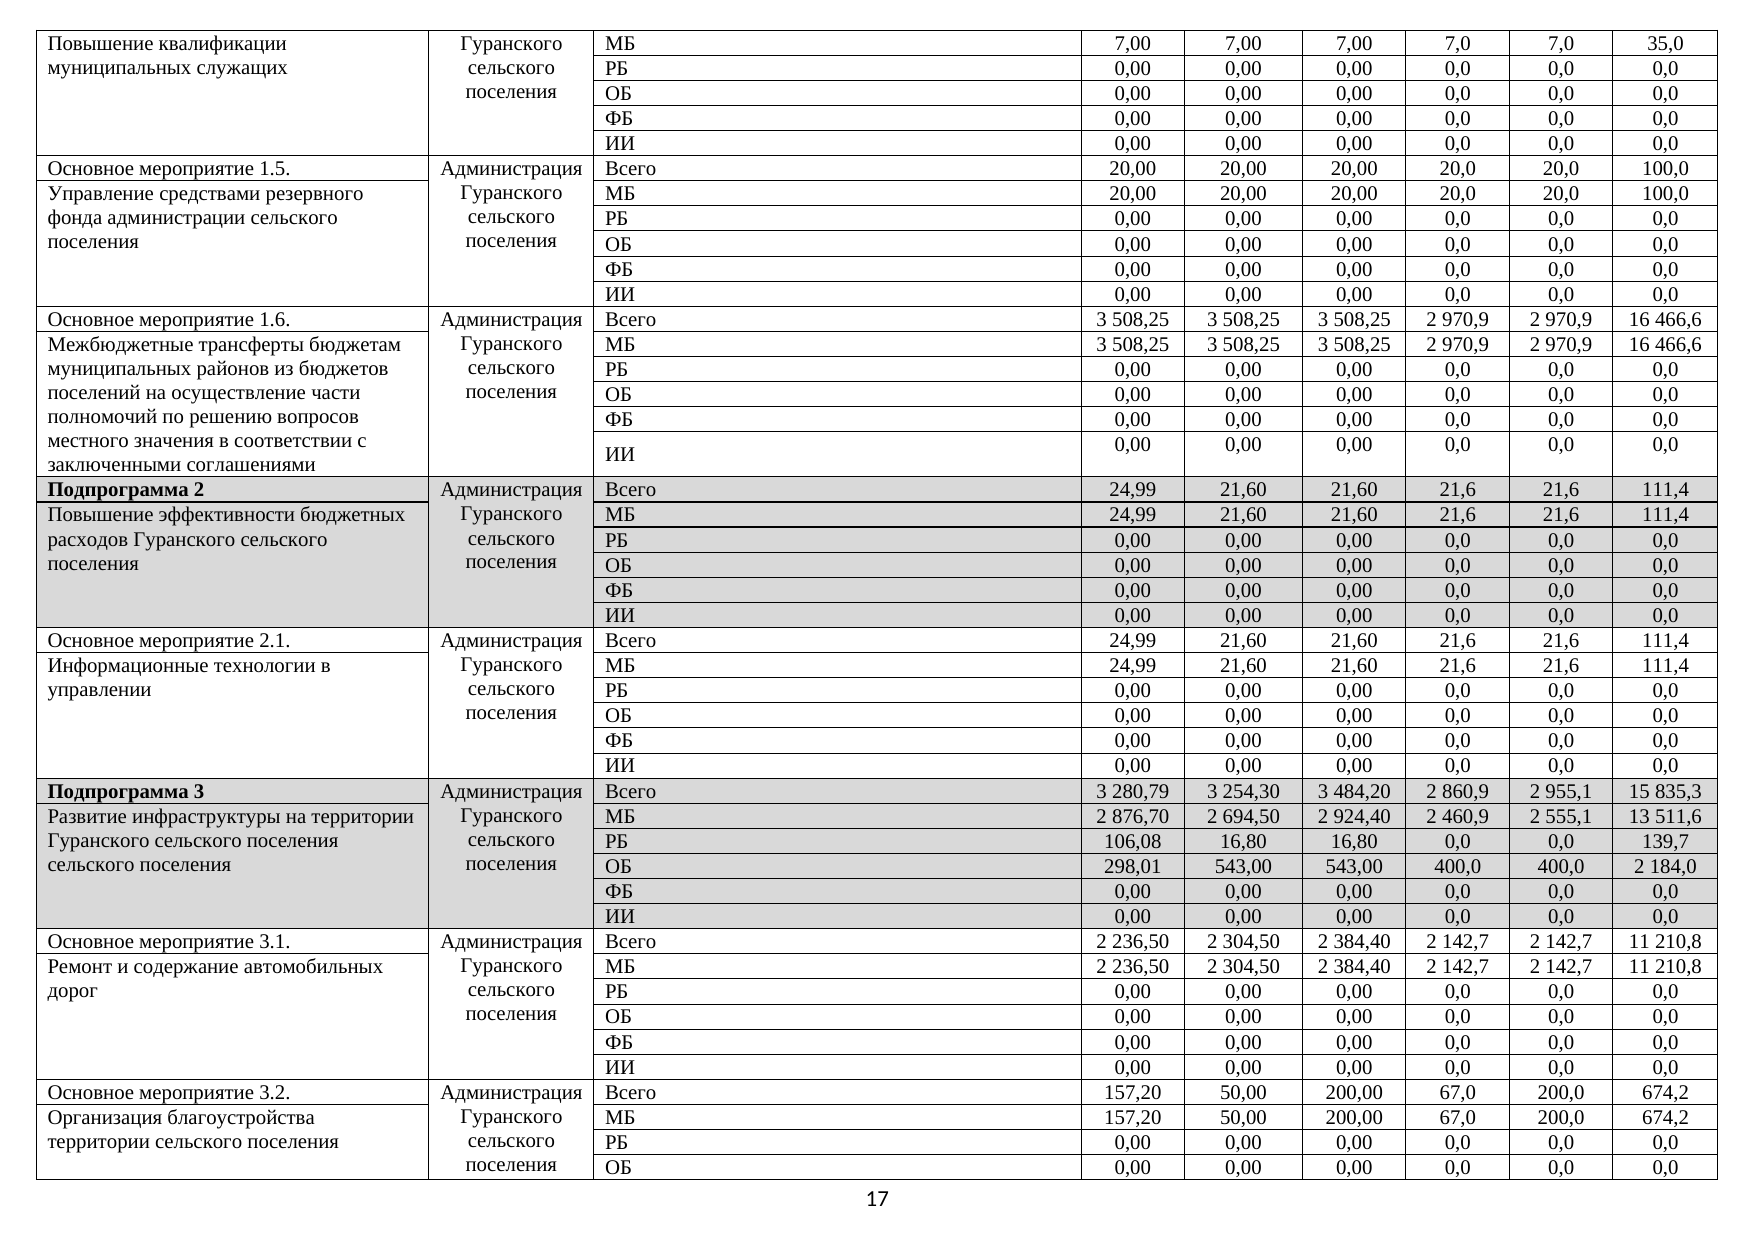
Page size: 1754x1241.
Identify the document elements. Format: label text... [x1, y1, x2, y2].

table_cell 0,00 [1082, 879, 1184, 903]
table_cell 0,0 [1406, 678, 1509, 702]
table_cell 0,00 [1303, 106, 1405, 130]
table_cell МБ [594, 31, 1081, 55]
table_cell 21,60 [1303, 477, 1405, 501]
table_cell 0,0 [1406, 382, 1509, 406]
table_cell Всего [594, 628, 1081, 652]
table_cell 2 236,50 [1082, 929, 1184, 953]
table_cell 0,00 [1082, 754, 1184, 777]
table_cell 0,00 [1082, 728, 1184, 752]
table_cell 7,00 [1185, 31, 1302, 55]
table_cell РБ [594, 829, 1081, 853]
table_cell 0,0 [1613, 728, 1717, 752]
table_cell 0,00 [1082, 231, 1184, 256]
table_cell 0,00 [1303, 528, 1405, 552]
table_cell 0,00 [1082, 1130, 1184, 1154]
table_cell Администрация Гуранского сельского поселения [429, 307, 593, 476]
table_cell 0,0 [1406, 603, 1509, 627]
table_cell ИИ [594, 432, 1081, 476]
table_cell ФБ [594, 1030, 1081, 1054]
table_cell 0,0 [1406, 282, 1509, 306]
table_cell Всего [594, 307, 1081, 331]
table_cell Основное мероприятие 3.1. [37, 929, 428, 953]
table_cell 3 484,20 [1303, 779, 1405, 803]
table_cell 2 304,50 [1185, 954, 1302, 978]
table_cell 3 508,25 [1185, 307, 1302, 331]
table_cell 0,0 [1510, 432, 1612, 476]
table_cell 0,00 [1082, 1005, 1184, 1028]
table_cell 0,0 [1406, 357, 1509, 381]
table_cell 0,0 [1510, 81, 1612, 105]
table_cell 0,00 [1082, 979, 1184, 1003]
table_cell 0,0 [1510, 603, 1612, 627]
table_cell 21,60 [1185, 628, 1302, 652]
table_cell МБ [594, 332, 1081, 356]
table_cell Организация благоустройства территории сельского поселения [37, 1105, 428, 1179]
table_cell МБ [594, 653, 1081, 677]
table_cell 298,01 [1082, 854, 1184, 878]
table_cell 0,0 [1406, 879, 1509, 903]
table_cell 0,00 [1082, 357, 1184, 381]
table_cell 2 142,7 [1406, 929, 1509, 953]
table_cell 0,00 [1303, 432, 1405, 476]
table_cell 0,00 [1082, 553, 1184, 577]
table_cell 7,0 [1510, 31, 1612, 55]
table_cell 0,0 [1613, 357, 1717, 381]
table_cell 20,00 [1082, 156, 1184, 180]
table_cell ИИ [594, 754, 1081, 777]
table_cell 0,00 [1082, 131, 1184, 155]
table_cell МБ [594, 503, 1081, 526]
table_cell 0,0 [1406, 1155, 1509, 1179]
table_cell Администрация Гуранского сельского поселения [429, 477, 593, 627]
table_cell 0,00 [1303, 603, 1405, 627]
table_cell Администрация Гуранского сельского поселения [429, 929, 593, 1079]
table_cell 0,00 [1303, 282, 1405, 306]
table_cell 0,00 [1185, 879, 1302, 903]
table_cell 20,0 [1406, 156, 1509, 180]
table_cell 0,00 [1303, 257, 1405, 281]
table_cell 157,20 [1082, 1080, 1184, 1104]
table_cell 20,00 [1303, 156, 1405, 180]
table_cell 20,0 [1510, 156, 1612, 180]
table_cell 0,00 [1082, 81, 1184, 105]
table_cell ИИ [594, 282, 1081, 306]
table_cell Повышение квалификации муниципальных служащих [37, 31, 428, 155]
table_cell 400,0 [1406, 854, 1509, 878]
table_cell 7,00 [1082, 31, 1184, 55]
table_cell ИИ [594, 603, 1081, 627]
table_cell ОБ [594, 1155, 1081, 1179]
table_cell 0,00 [1185, 432, 1302, 476]
table_cell 674,2 [1613, 1080, 1717, 1104]
table_cell 111,4 [1613, 503, 1717, 526]
table_cell 16,80 [1185, 829, 1302, 853]
table_cell ОБ [594, 81, 1081, 105]
table_cell 21,6 [1406, 503, 1509, 526]
table_cell РБ [594, 979, 1081, 1003]
table_cell 0,00 [1082, 106, 1184, 130]
table_cell 24,99 [1082, 477, 1184, 501]
table_cell 21,60 [1303, 628, 1405, 652]
table_cell 21,60 [1303, 653, 1405, 677]
table_cell 21,6 [1406, 653, 1509, 677]
table_cell 0,0 [1406, 1005, 1509, 1028]
table_cell Всего [594, 779, 1081, 803]
table_cell 157,20 [1082, 1105, 1184, 1129]
table_cell 0,00 [1082, 407, 1184, 431]
table_cell 0,00 [1303, 1130, 1405, 1154]
table_cell 0,00 [1185, 728, 1302, 752]
table_cell 0,00 [1185, 1005, 1302, 1028]
table_cell 0,0 [1613, 81, 1717, 105]
table_cell 200,00 [1303, 1105, 1405, 1129]
table_cell 16 466,6 [1613, 307, 1717, 331]
table_cell 0,0 [1510, 1030, 1612, 1054]
table_cell 0,00 [1082, 382, 1184, 406]
table_cell 0,00 [1082, 56, 1184, 80]
table_cell ОБ [594, 553, 1081, 577]
table_cell Всего [594, 156, 1081, 180]
table_cell 20,00 [1185, 181, 1302, 205]
table_cell 0,0 [1510, 231, 1612, 256]
table_cell 2 970,9 [1510, 307, 1612, 331]
table_cell ФБ [594, 407, 1081, 431]
table_cell Ремонт и содержание автомобильных дорог [37, 954, 428, 1079]
table_cell 24,99 [1082, 628, 1184, 652]
table_cell 0,0 [1510, 106, 1612, 130]
table_cell 0,0 [1613, 106, 1717, 130]
table_cell 0,00 [1082, 432, 1184, 476]
table_cell 0,0 [1510, 56, 1612, 80]
table_cell 2 184,0 [1613, 854, 1717, 878]
table_cell 0,00 [1185, 382, 1302, 406]
table_cell ОБ [594, 231, 1081, 256]
table_cell 2 694,50 [1185, 804, 1302, 828]
table_cell 0,0 [1510, 678, 1612, 702]
table_cell 0,0 [1510, 879, 1612, 903]
table_cell 20,00 [1185, 156, 1302, 180]
table_cell 0,00 [1185, 357, 1302, 381]
table_cell 0,00 [1082, 703, 1184, 727]
table_cell 0,0 [1510, 754, 1612, 777]
table_cell 2 142,7 [1510, 929, 1612, 953]
table_cell 674,2 [1613, 1105, 1717, 1129]
table_cell 0,00 [1303, 1030, 1405, 1054]
table_cell 16 466,6 [1613, 332, 1717, 356]
table_cell Администрация Гуранского сельского поселения [429, 628, 593, 777]
table_cell 2 876,70 [1082, 804, 1184, 828]
table_cell 0,00 [1185, 81, 1302, 105]
table_cell 20,00 [1303, 181, 1405, 205]
table_cell 0,0 [1406, 407, 1509, 431]
table_cell 0,0 [1613, 432, 1717, 476]
table_cell 21,6 [1406, 628, 1509, 652]
table_cell 0,00 [1082, 1055, 1184, 1079]
table_cell 0,0 [1613, 528, 1717, 552]
table_cell 0,00 [1303, 879, 1405, 903]
table_cell 0,00 [1185, 131, 1302, 155]
table_cell 0,00 [1185, 407, 1302, 431]
table_cell 543,00 [1185, 854, 1302, 878]
table_cell 0,00 [1185, 257, 1302, 281]
table_cell Администрация Гуранского сельского поселения [429, 779, 593, 928]
table_cell РБ [594, 56, 1081, 80]
table_cell МБ [594, 954, 1081, 978]
table_cell 2 460,9 [1406, 804, 1509, 828]
table_cell 3 508,25 [1303, 332, 1405, 356]
table_cell 0,00 [1082, 1155, 1184, 1179]
table_cell 2 142,7 [1510, 954, 1612, 978]
table_cell 0,00 [1185, 603, 1302, 627]
table_cell 200,0 [1510, 1080, 1612, 1104]
table_cell 11 210,8 [1613, 954, 1717, 978]
table_cell 3 508,25 [1303, 307, 1405, 331]
table_cell 0,0 [1406, 432, 1509, 476]
table_cell 0,0 [1613, 603, 1717, 627]
table_cell 0,0 [1406, 1130, 1509, 1154]
table_cell Информационные технологии в управлении [37, 653, 428, 777]
table_cell 21,6 [1510, 477, 1612, 501]
table_cell 0,00 [1303, 1005, 1405, 1028]
table_cell 0,0 [1406, 553, 1509, 577]
table_cell 0,00 [1185, 553, 1302, 577]
table_cell 100,0 [1613, 181, 1717, 205]
table_cell 0,0 [1613, 703, 1717, 727]
table_cell 111,4 [1613, 653, 1717, 677]
table_cell 0,0 [1406, 979, 1509, 1003]
table_cell 0,0 [1510, 407, 1612, 431]
table_cell 0,0 [1510, 257, 1612, 281]
table_cell 200,0 [1510, 1105, 1612, 1129]
table_cell 0,0 [1613, 678, 1717, 702]
table_cell 20,0 [1510, 181, 1612, 205]
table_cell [429, 1080, 593, 1179]
table_cell 0,0 [1613, 382, 1717, 406]
table_cell 0,00 [1185, 106, 1302, 130]
table_cell 0,0 [1613, 979, 1717, 1003]
table_cell 0,00 [1303, 131, 1405, 155]
table_cell 0,00 [1082, 206, 1184, 230]
table_cell 0,00 [1303, 754, 1405, 777]
table_cell 0,0 [1510, 1005, 1612, 1028]
table_cell 24,99 [1082, 503, 1184, 526]
table_cell Развитие инфраструктуры на территории Гуранского сельского поселения сельского поселения [37, 804, 428, 928]
table_cell 21,6 [1510, 653, 1612, 677]
table_cell 0,0 [1613, 257, 1717, 281]
table_cell 0,0 [1406, 106, 1509, 130]
table_cell 0,00 [1185, 1130, 1302, 1154]
table_cell 0,00 [1082, 257, 1184, 281]
table_cell 35,0 [1613, 31, 1717, 55]
table_cell ФБ [594, 257, 1081, 281]
table_cell 0,0 [1510, 904, 1612, 928]
table_cell 0,0 [1510, 703, 1612, 727]
table_cell 2 970,9 [1406, 332, 1509, 356]
table_cell Подпрограмма 3 [37, 779, 428, 803]
table_cell 0,0 [1406, 728, 1509, 752]
table_cell 0,0 [1510, 282, 1612, 306]
table_cell 0,0 [1510, 528, 1612, 552]
table_cell 0,0 [1406, 257, 1509, 281]
table_cell 0,0 [1510, 357, 1612, 381]
table_cell 3 280,79 [1082, 779, 1184, 803]
table_cell 0,0 [1613, 407, 1717, 431]
table_cell 0,0 [1510, 829, 1612, 853]
table_cell Основное мероприятие 2.1. [37, 628, 428, 652]
table_cell 400,0 [1510, 854, 1612, 878]
table_cell Основное мероприятие 3.2. [37, 1080, 428, 1104]
table_cell РБ [594, 1130, 1081, 1154]
table_cell 11 210,8 [1613, 929, 1717, 953]
table_cell 7,0 [1406, 31, 1509, 55]
table_cell 0,0 [1613, 904, 1717, 928]
table_cell 111,4 [1613, 477, 1717, 501]
table_cell ФБ [594, 578, 1081, 602]
table_cell ОБ [594, 854, 1081, 878]
table_cell 0,0 [1613, 206, 1717, 230]
table_cell 0,00 [1303, 703, 1405, 727]
table_cell 0,0 [1406, 1055, 1509, 1079]
table_cell 0,00 [1185, 56, 1302, 80]
table_cell ИИ [594, 131, 1081, 155]
table_cell 0,00 [1303, 578, 1405, 602]
table_cell 2 142,7 [1406, 954, 1509, 978]
table_cell МБ [594, 804, 1081, 828]
table_cell 0,0 [1613, 131, 1717, 155]
table_cell РБ [594, 357, 1081, 381]
table_cell 0,00 [1185, 1055, 1302, 1079]
table_cell ОБ [594, 382, 1081, 406]
table_cell 21,60 [1185, 503, 1302, 526]
table_cell 0,00 [1082, 603, 1184, 627]
table_cell 0,00 [1303, 206, 1405, 230]
table_cell Основное мероприятие 1.6. [37, 307, 428, 331]
table_cell 7,00 [1303, 31, 1405, 55]
table_cell 0,00 [1185, 578, 1302, 602]
table_cell 106,08 [1082, 829, 1184, 853]
table_cell 0,00 [1303, 1055, 1405, 1079]
table_cell 0,0 [1406, 131, 1509, 155]
table_cell 0,0 [1510, 382, 1612, 406]
table_cell 0,00 [1082, 678, 1184, 702]
table_cell 0,0 [1613, 1005, 1717, 1028]
table_cell РБ [594, 206, 1081, 230]
table_cell 0,00 [1185, 528, 1302, 552]
table_cell 0,0 [1510, 728, 1612, 752]
table_cell ИИ [594, 1055, 1081, 1079]
table_cell Всего [594, 477, 1081, 501]
table_cell 0,0 [1406, 81, 1509, 105]
table_cell 0,0 [1406, 56, 1509, 80]
table_cell 0,0 [1406, 578, 1509, 602]
table_cell 0,00 [1303, 357, 1405, 381]
table_cell 21,6 [1510, 628, 1612, 652]
table_cell 0,00 [1303, 231, 1405, 256]
table_cell 0,0 [1510, 578, 1612, 602]
table_cell 0,00 [1185, 904, 1302, 928]
table_cell 0,00 [1303, 979, 1405, 1003]
table_cell 2 924,40 [1303, 804, 1405, 828]
table_cell 111,4 [1613, 628, 1717, 652]
table_cell 0,0 [1406, 528, 1509, 552]
table_cell 20,0 [1406, 181, 1509, 205]
table_cell 20,00 [1082, 181, 1184, 205]
table_cell 0,0 [1406, 754, 1509, 777]
table_cell 0,00 [1303, 56, 1405, 80]
table_cell 0,0 [1510, 206, 1612, 230]
table_cell Межбюджетные трансферты бюджетам муниципальных районов из бюджетов поселений на осуществление части полномочий по решению вопросов местного значения в соответствии с заключенными соглашениями [37, 332, 428, 476]
table_cell Администрация Гуранского сельского поселения [429, 156, 593, 306]
table_cell 0,00 [1185, 979, 1302, 1003]
table_cell 0,00 [1185, 206, 1302, 230]
table_cell 0,0 [1510, 1155, 1612, 1179]
table_cell 0,00 [1185, 678, 1302, 702]
table_cell 0,0 [1613, 1030, 1717, 1054]
table_cell 50,00 [1185, 1080, 1302, 1104]
table_cell ОБ [594, 1005, 1081, 1028]
table_cell 67,0 [1406, 1105, 1509, 1129]
table_cell 0,00 [1303, 382, 1405, 406]
table_cell 0,00 [1082, 1030, 1184, 1054]
table_cell 0,00 [1303, 728, 1405, 752]
table_cell 0,00 [1185, 282, 1302, 306]
table_cell 2 955,1 [1510, 779, 1612, 803]
table_cell 0,0 [1406, 904, 1509, 928]
table_cell 0,0 [1613, 553, 1717, 577]
table_cell Основное мероприятие 1.5. [37, 156, 428, 180]
table_cell 139,7 [1613, 829, 1717, 853]
table_cell 67,0 [1406, 1080, 1509, 1104]
table_cell 21,6 [1510, 503, 1612, 526]
table_cell 0,0 [1510, 1055, 1612, 1079]
table_cell 21,6 [1406, 477, 1509, 501]
table_cell РБ [594, 528, 1081, 552]
table_cell 0,0 [1406, 231, 1509, 256]
table_cell 543,00 [1303, 854, 1405, 878]
table_cell 0,0 [1613, 879, 1717, 903]
table_cell 0,0 [1510, 979, 1612, 1003]
table_cell 50,00 [1185, 1105, 1302, 1129]
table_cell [429, 31, 593, 155]
table_cell 2 860,9 [1406, 779, 1509, 803]
table_cell 24,99 [1082, 653, 1184, 677]
table_cell 0,0 [1613, 282, 1717, 306]
table_cell 0,00 [1185, 1155, 1302, 1179]
table_cell Повышение эффективности бюджетных расходов Гуранского сельского поселения [37, 503, 428, 627]
table_cell 0,0 [1406, 829, 1509, 853]
table_cell 2 970,9 [1406, 307, 1509, 331]
table_cell 0,00 [1303, 678, 1405, 702]
table_cell 0,0 [1613, 1055, 1717, 1079]
table_cell Всего [594, 929, 1081, 953]
table_cell 2 970,9 [1510, 332, 1612, 356]
table_cell 0,0 [1613, 231, 1717, 256]
table_cell 0,00 [1303, 553, 1405, 577]
table_cell 0,0 [1613, 56, 1717, 80]
table_cell 0,00 [1185, 703, 1302, 727]
table_cell 0,0 [1406, 703, 1509, 727]
table_cell 0,00 [1185, 1030, 1302, 1054]
table_cell Управление средствами резервного фонда администрации сельского поселения [37, 181, 428, 306]
table_cell 3 508,25 [1082, 332, 1184, 356]
table_cell 0,00 [1082, 904, 1184, 928]
table_cell 0,00 [1303, 81, 1405, 105]
table_cell 0,00 [1303, 407, 1405, 431]
table_cell МБ [594, 181, 1081, 205]
table_cell 0,0 [1613, 1155, 1717, 1179]
table_cell 21,60 [1185, 653, 1302, 677]
table_cell 0,00 [1082, 282, 1184, 306]
table_cell 3 508,25 [1082, 307, 1184, 331]
table_cell 15 835,3 [1613, 779, 1717, 803]
table_cell Всего [594, 1080, 1081, 1104]
table_cell 0,0 [1613, 578, 1717, 602]
table_cell 200,00 [1303, 1080, 1405, 1104]
table_cell 0,00 [1185, 231, 1302, 256]
table_cell 0,0 [1613, 1130, 1717, 1154]
table_cell 0,0 [1406, 206, 1509, 230]
table_cell ОБ [594, 703, 1081, 727]
table_cell 0,00 [1082, 578, 1184, 602]
table_cell 0,0 [1510, 131, 1612, 155]
table_cell Подпрограмма 2 [37, 477, 428, 501]
table_cell ФБ [594, 728, 1081, 752]
table_cell 0,00 [1303, 1155, 1405, 1179]
table_cell 0,00 [1303, 904, 1405, 928]
table_cell 13 511,6 [1613, 804, 1717, 828]
table_cell 21,60 [1185, 477, 1302, 501]
table_cell ФБ [594, 879, 1081, 903]
table_cell 3 254,30 [1185, 779, 1302, 803]
table_cell 2 384,40 [1303, 929, 1405, 953]
table_cell 0,0 [1613, 754, 1717, 777]
table_cell 0,00 [1185, 754, 1302, 777]
table_cell 0,0 [1406, 1030, 1509, 1054]
table_cell 0,0 [1510, 1130, 1612, 1154]
table_cell МБ [594, 1105, 1081, 1129]
table_cell 2 555,1 [1510, 804, 1612, 828]
table_cell 2 384,40 [1303, 954, 1405, 978]
table_cell 100,0 [1613, 156, 1717, 180]
table_cell 2 304,50 [1185, 929, 1302, 953]
table_cell ФБ [594, 106, 1081, 130]
table_cell 16,80 [1303, 829, 1405, 853]
table_cell 0,00 [1082, 528, 1184, 552]
table_cell 0,0 [1510, 553, 1612, 577]
table_cell ИИ [594, 904, 1081, 928]
table_cell 2 236,50 [1082, 954, 1184, 978]
table_cell 21,60 [1303, 503, 1405, 526]
table_cell 3 508,25 [1185, 332, 1302, 356]
table_cell РБ [594, 678, 1081, 702]
